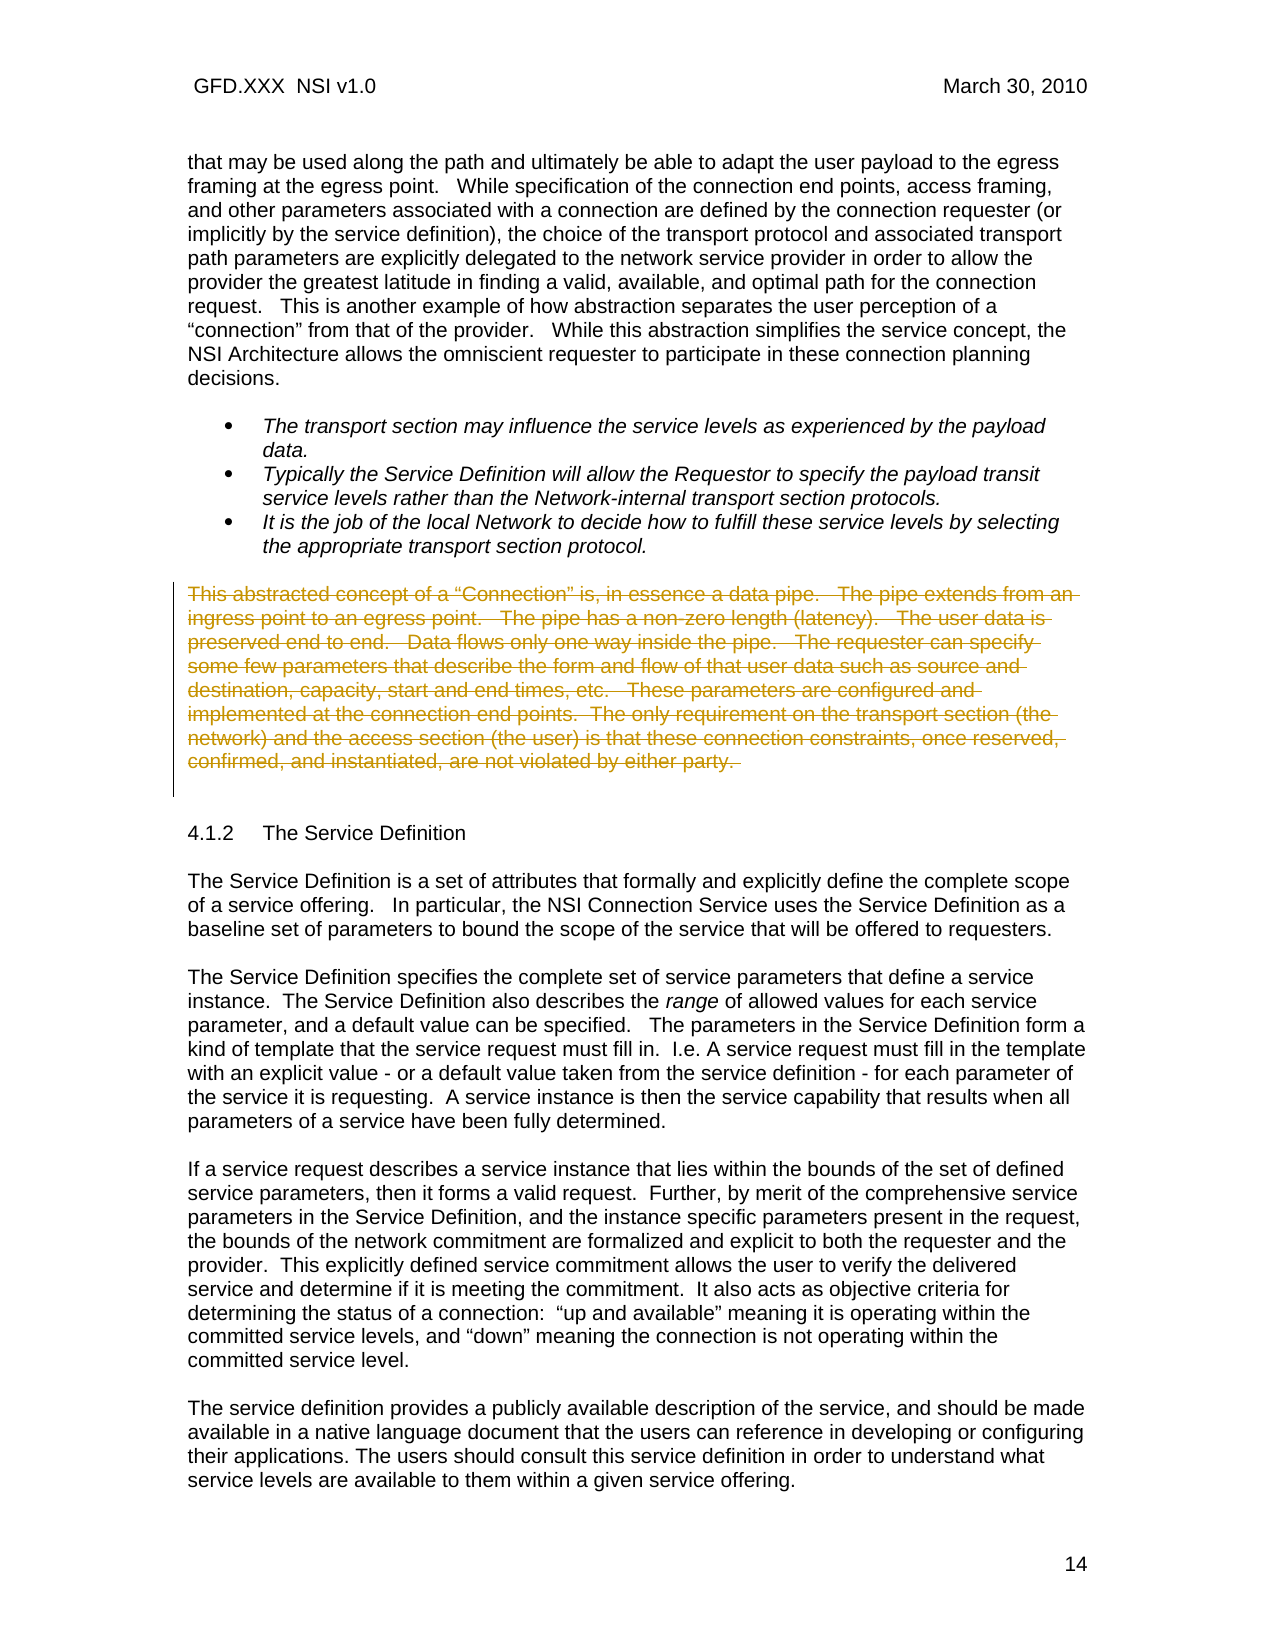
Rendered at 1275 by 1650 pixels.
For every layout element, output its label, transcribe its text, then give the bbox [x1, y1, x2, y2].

text The Service Definition is a set of attributes that formally and explicitly define the complete scope of a service offering. In particular, the NSI Connection Service uses the Service Definition as a baseline set of parameters to bound the scope of the service that will be offered to requesters. [187, 869, 1087, 941]
text If a service request describes a service instance that lies within the bounds of the set of defined service parameters, then it forms a valid request. Further, by merit of the comprehensive service parameters in the Service Definition, and the instance specific parameters present in the request, the bounds of the network commitment are formalized and explicit to both the requester and the provider. This explicitly defined service commitment allows the user to verify the delivered service and determine if it is meeting the commitment. It also acts as objective criteria for determining the status of a connection: “up and available” meaning it is operating within the committed service levels, and “down” meaning the connection is not operating within the committed service level. [187, 1157, 1087, 1372]
list Typically the Service Definition will allow the Requestor to specify the payload transit service levels rather than the Network-internal transport section protocols. [225, 462, 1087, 509]
text The service definition provides a publicly available description of the service, and should be made available in a native language document that the users can reference in developing or configuring their applications. The users should consult this service definition in order to understand what service levels are available to them within a given service offering. [187, 1396, 1087, 1492]
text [187, 150, 1087, 389]
text The Service Definition specifies the complete set of service parameters that define a service instance. The Service Definition also describes the range of allowed values for each service parameter, and a default value can be specified. The parameters in the Service Definition form a kind of template that the service request must fill in. I.e. A service request must fill in the template with an explicit value - or a default value taken from the service definition - for each parameter of the service it is requesting. A service instance is then the service capability that results when all parameters of a service have been fully determined. [187, 965, 1087, 1133]
subtitle The Service Definition [187, 821, 1087, 845]
list The transport section may influence the service levels as experienced by the payload data. [225, 413, 1087, 462]
list It is the job of the local Network to decide how to fulfill these service levels by selecting the appropriate transport section protocol. [225, 509, 1087, 558]
